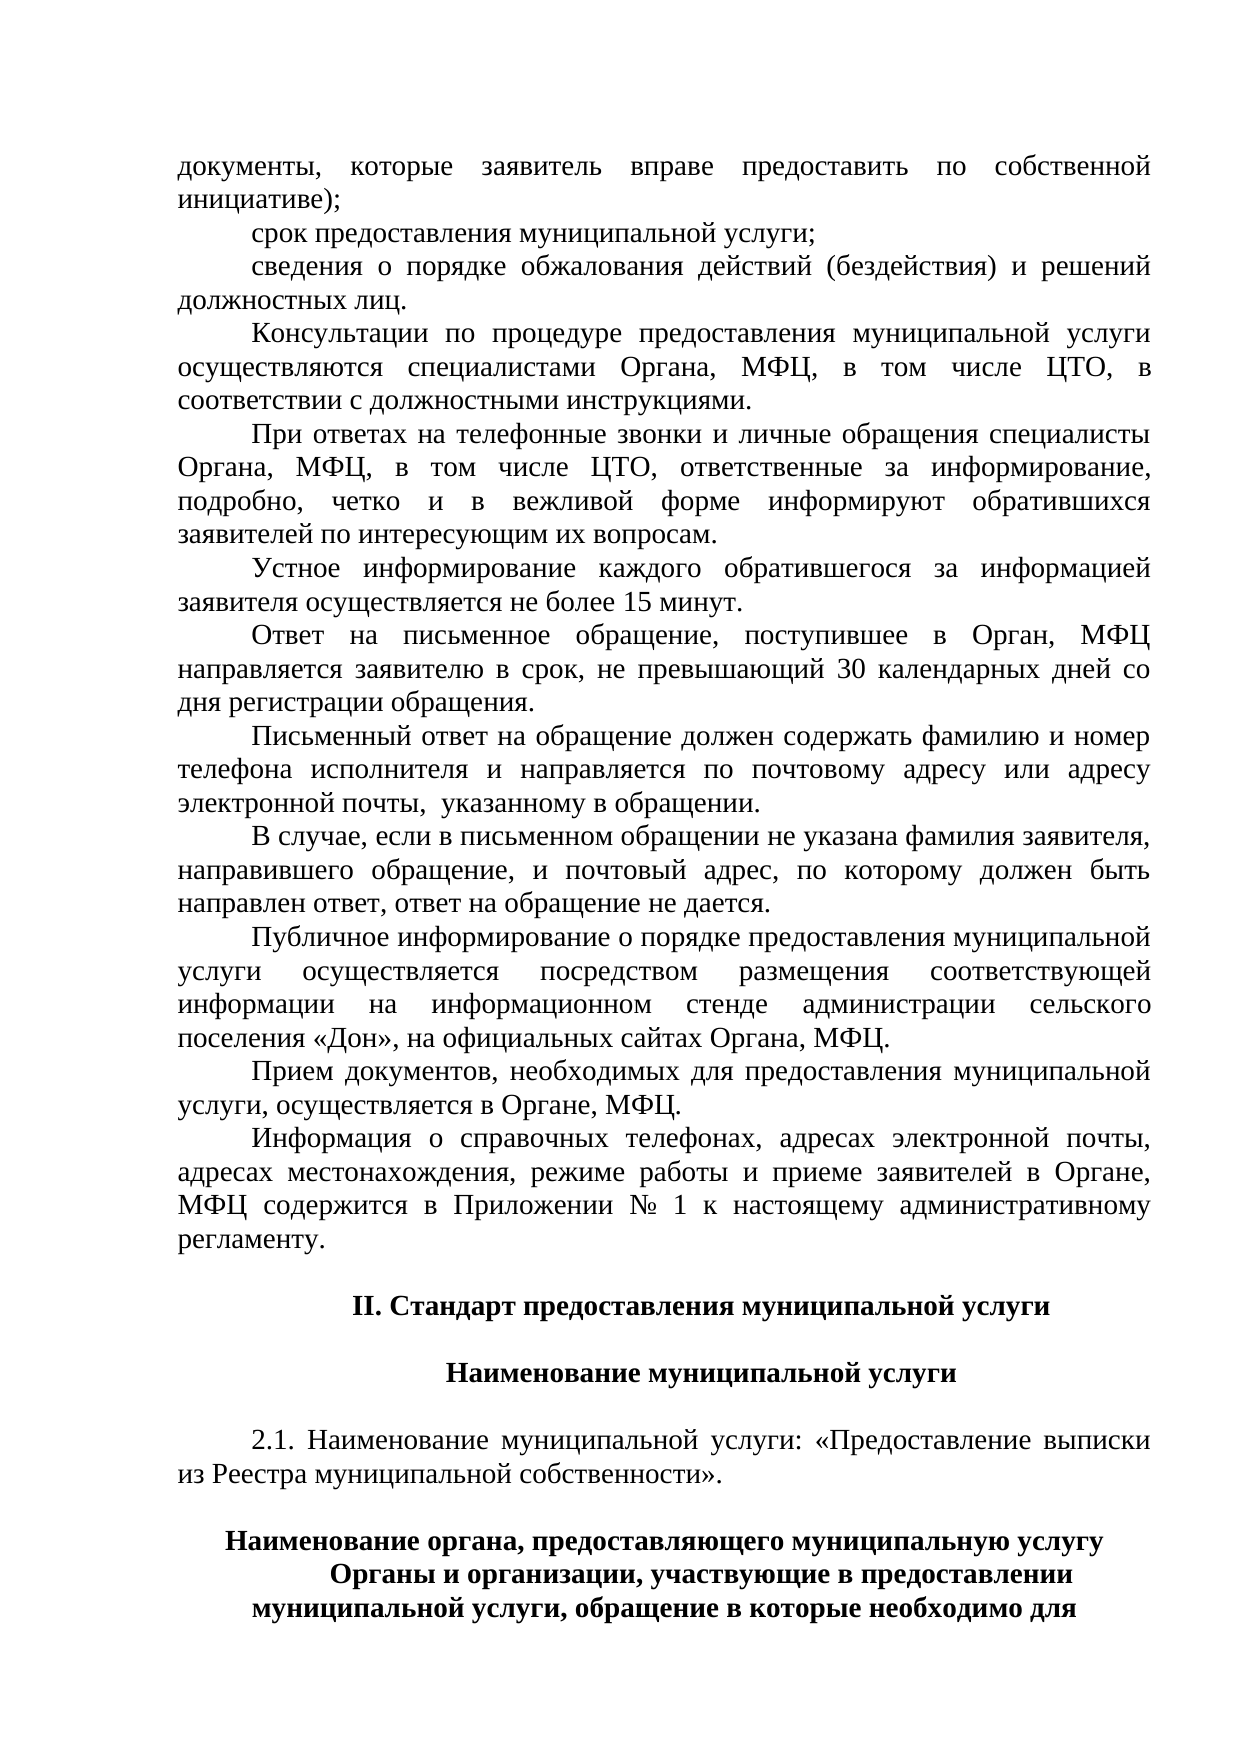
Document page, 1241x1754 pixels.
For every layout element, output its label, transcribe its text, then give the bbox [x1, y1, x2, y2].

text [177, 148, 1152, 215]
text Письменный ответ на обращение должен содержать фамилию и номер телефона исполнителя и направляется по почтовому адресу или адресу электронной почты, указанному в обращении. [177, 718, 1152, 818]
text II. Стандарт предоставления муниципальной услуги [177, 1288, 1152, 1322]
text Наименование органа, предоставляющего муниципальную услугу [177, 1523, 1152, 1556]
text сведения о порядке обжалования действий (бездействия) и решений должностных лиц. [177, 248, 1152, 315]
text Наименование муниципальной услуги [177, 1355, 1152, 1389]
text В случае, если в письменном обращении не указана фамилия заявителя, направившего обращение, и почтовый адрес, по которому должен быть направлен ответ, ответ на обращение не дается. [177, 818, 1152, 919]
text 2.1. Наименование муниципальной услуги: «Предоставление выписки из Реестра муниципальной собственности». [177, 1422, 1152, 1489]
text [177, 1556, 1152, 1623]
text При ответах на телефонные звонки и личные обращения специалисты Органа, МФЦ, в том числе ЦТО, ответственные за информирование, подробно, четко и в вежливой форме информируют обратившихся заявителей по интересующим их вопросам. [177, 416, 1152, 550]
text Устное информирование каждого обратившегося за информацией заявителя осуществляется не более 15 минут. [177, 550, 1152, 617]
text Ответ на письменное обращение, поступившее в Орган, МФЦ направляется заявителю в срок, не превышающий 30 календарных дней со дня регистрации обращения. [177, 617, 1152, 718]
text срок предоставления муниципальной услуги; [177, 215, 1152, 248]
text Прием документов, необходимых для предоставления муниципальной услуги, осуществляется в Органе, МФЦ. [177, 1053, 1152, 1120]
text Консультации по процедуре предоставления муниципальной услуги осуществляются специалистами Органа, МФЦ, в том числе ЦТО, в соответствии с должностными инструкциями. [177, 315, 1152, 416]
text Информация о справочных телефонах, адресах электронной почты, адресах местонахождения, режиме работы и приеме заявителей в Органе, МФЦ содержится в Приложении № 1 к настоящему административному регламенту. [177, 1120, 1152, 1254]
text Публичное информирование о порядке предоставления муниципальной услуги осуществляется посредством размещения соответствующей информации на информационном стенде администрации сельского поселения «Дон», на официальных сайтах Органа, МФЦ. [177, 919, 1152, 1053]
